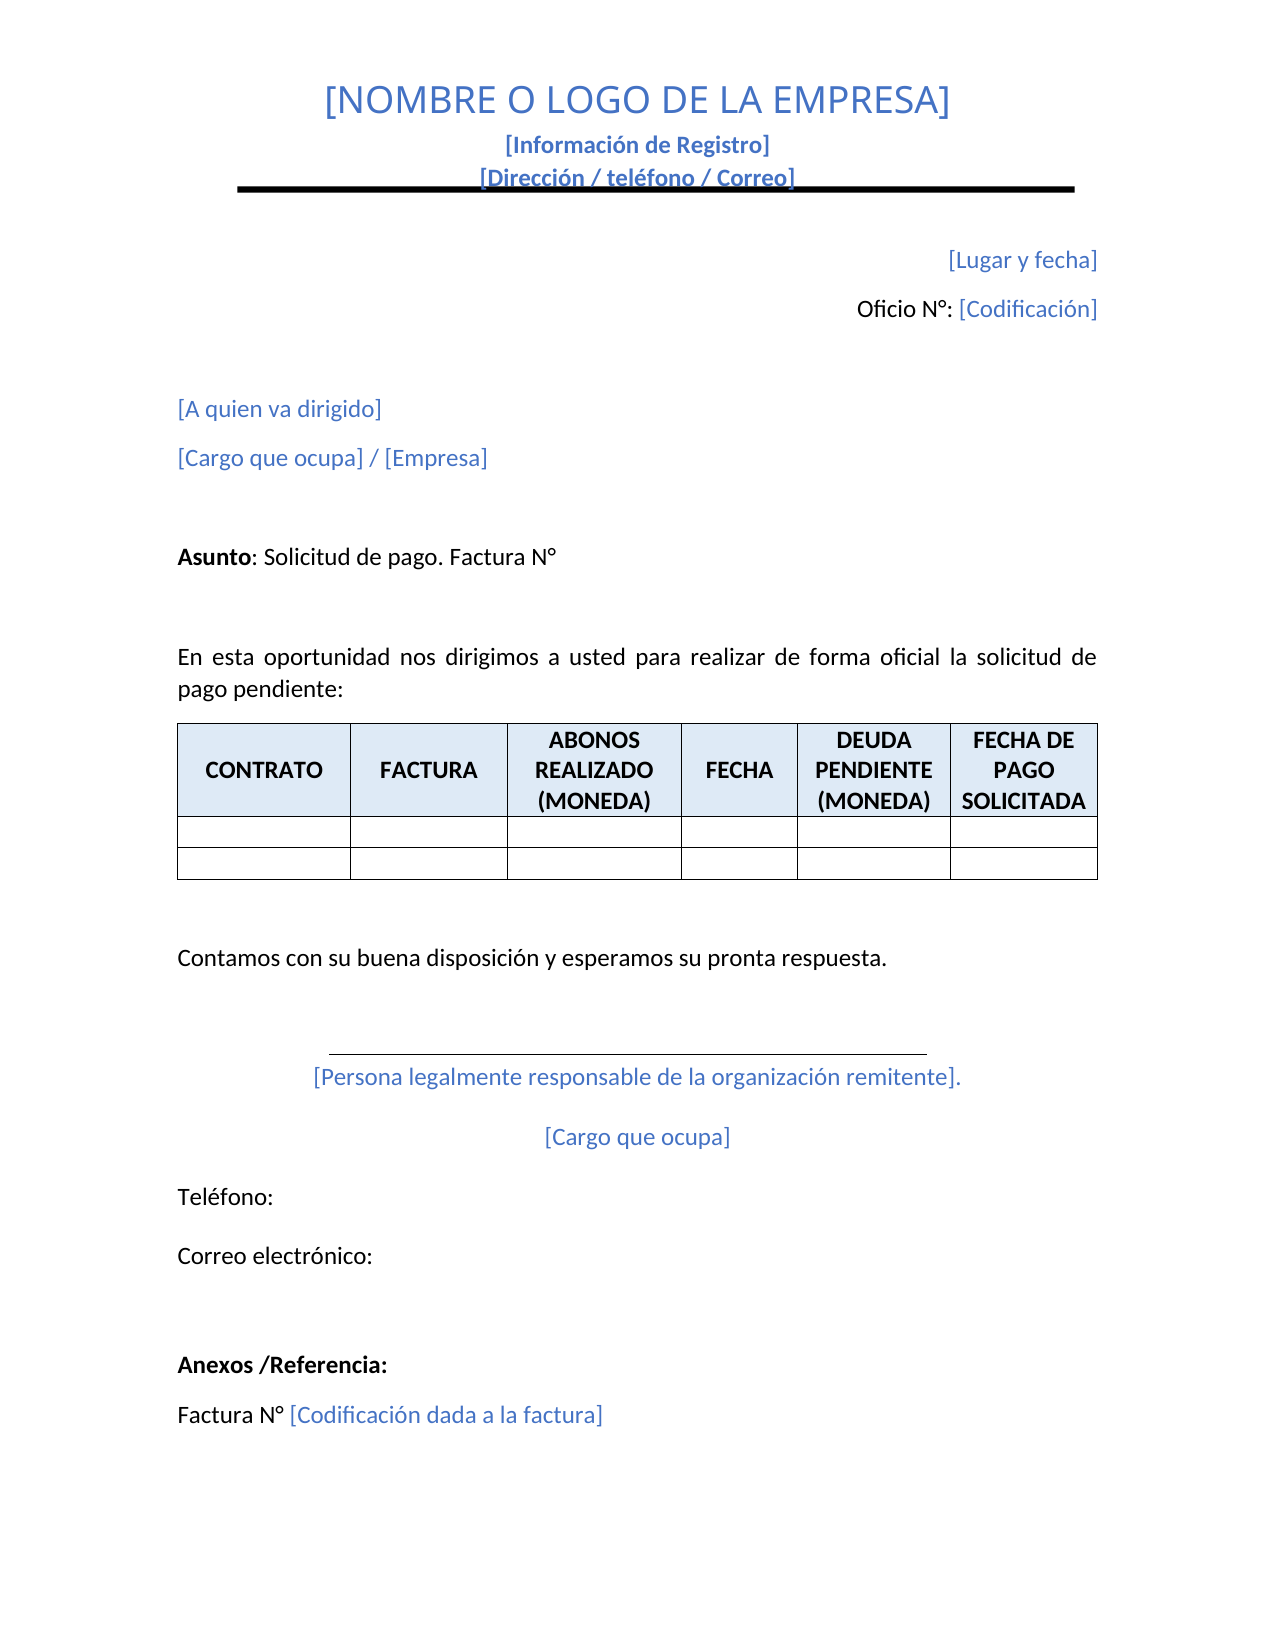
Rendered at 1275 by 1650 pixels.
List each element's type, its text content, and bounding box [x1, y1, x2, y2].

table_cell [508, 817, 681, 847]
table_header CONTRATO [178, 724, 350, 816]
table_cell [951, 817, 1097, 847]
table_header ABONOS REALIZADO (MONEDA) [508, 724, 681, 816]
text [Persona legalmente responsable de la organización remitente]. [177, 1061, 1098, 1092]
table_header FECHA DE PAGO SOLICITADA [951, 724, 1097, 816]
text [Cargo que ocupa] [177, 1121, 1098, 1152]
text Contamos con su buena disposición y esperamos su pronta respuesta. [177, 942, 1098, 972]
table_header FECHA [682, 724, 797, 816]
table_header DEUDA PENDIENTE (MONEDA) [798, 724, 950, 816]
text Teléfono: [177, 1181, 1098, 1211]
text [Lugar y fecha] [177, 244, 1098, 274]
table_cell [951, 848, 1097, 879]
table_cell [178, 848, 350, 879]
table_cell [798, 848, 950, 879]
text [A quien va dirigido] [177, 393, 1098, 423]
table_header FACTURA [351, 724, 507, 816]
table_cell [682, 817, 797, 847]
table_cell [798, 817, 950, 847]
table_cell [508, 848, 681, 879]
table_cell [351, 817, 507, 847]
text Correo electrónico: [177, 1240, 1098, 1271]
text Asunto: Solicitud de pago. Factura N° [177, 541, 1098, 572]
text [Cargo que ocupa] / [Empresa] [177, 442, 1098, 473]
text Factura N° [Codificación dada a la factura] [177, 1399, 1098, 1430]
table_cell [351, 848, 507, 879]
table_cell [178, 817, 350, 847]
text En esta oportunidad nos dirigimos a usted para realizar de forma oficial la solicitud de pago pendiente: [177, 641, 1098, 704]
text Oficio N°: [Codificación] [177, 293, 1098, 324]
text Anexos /Referencia: [177, 1350, 1098, 1380]
table_cell [682, 848, 797, 879]
